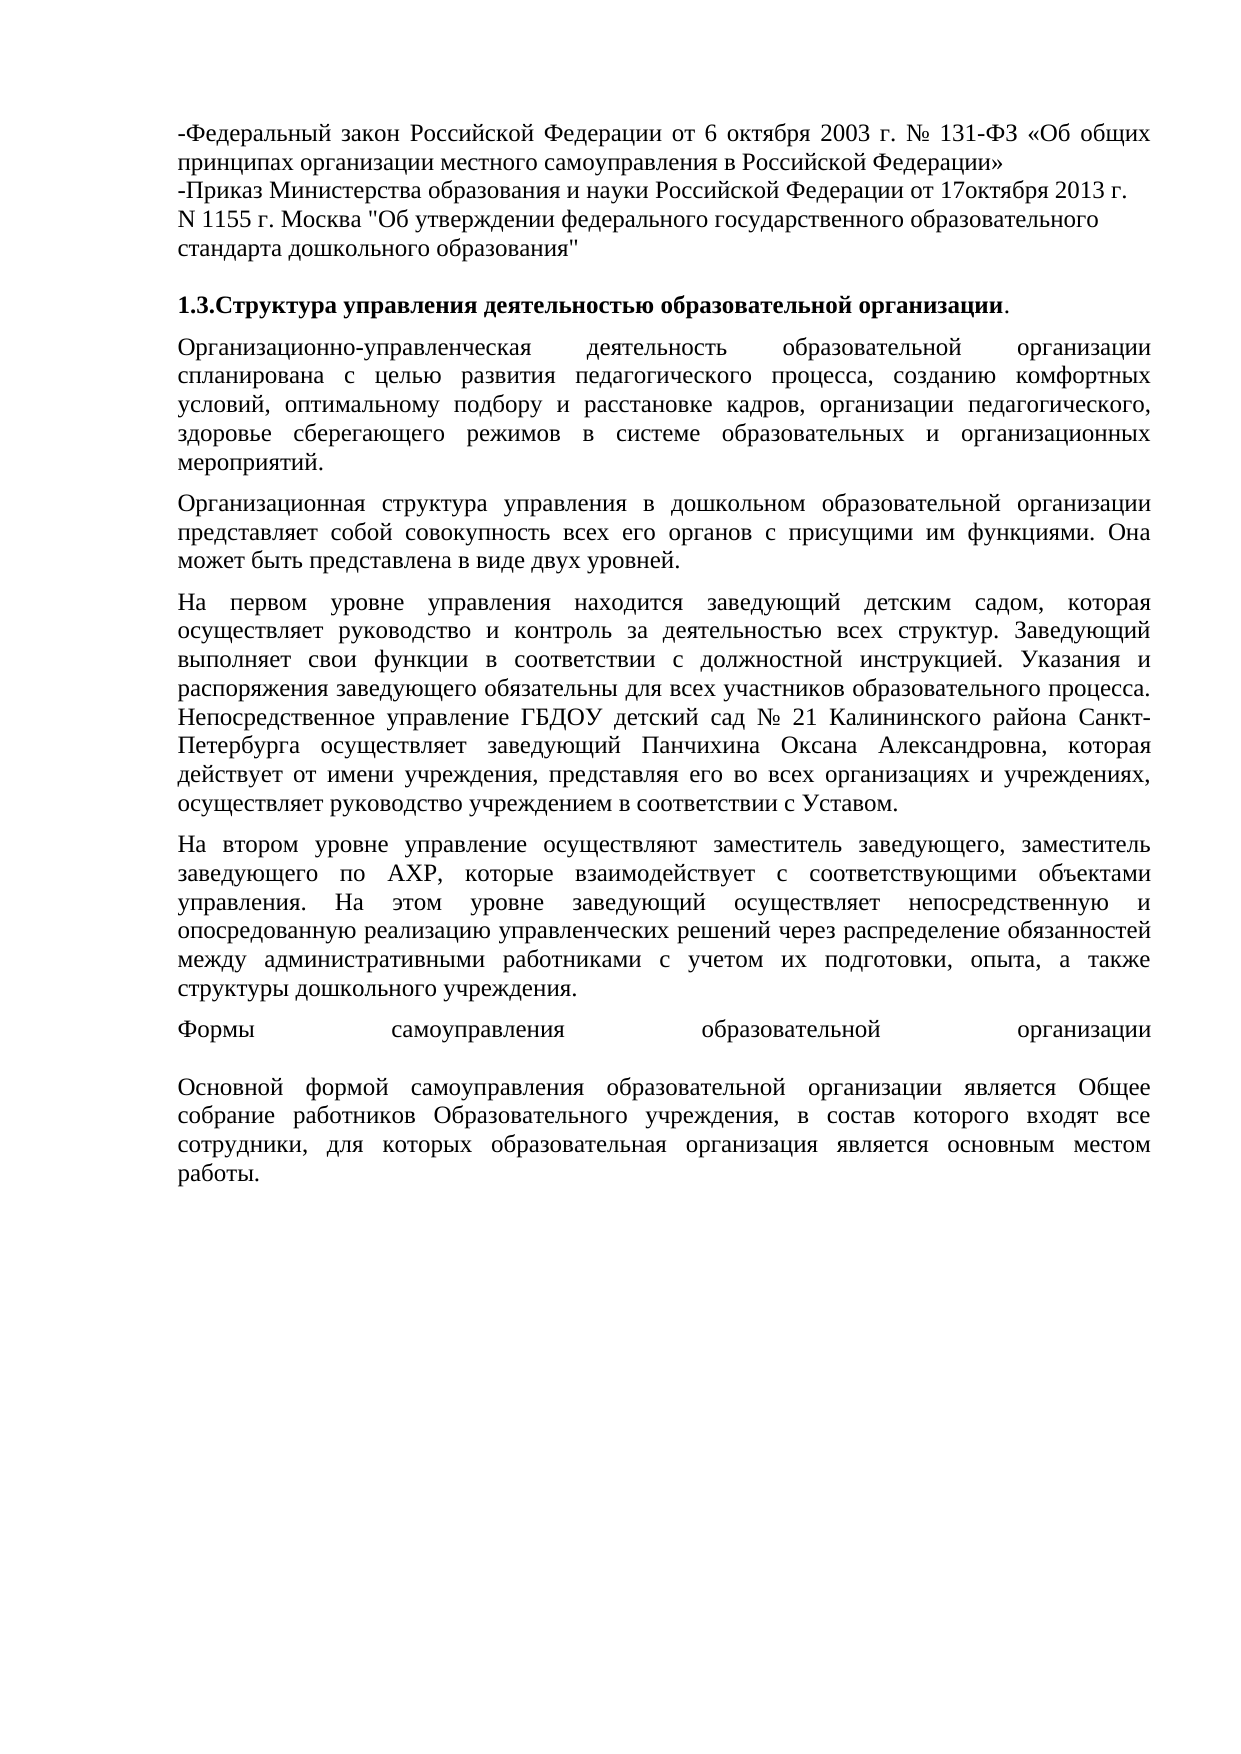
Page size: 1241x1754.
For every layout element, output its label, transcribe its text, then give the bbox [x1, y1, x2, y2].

text Формы самоуправления образовательной организации Основной формой самоуправления образовательной организации является Общее собрание работников Образовательного учреждения, в состав которого входят все сотрудники, для которых образовательная организация является основным местом работы. [177, 1014, 1152, 1187]
text На первом уровне управления находится заведующий детским садом, которая осуществляет руководство и контроль за деятельностью всех структур. Заведующий выполняет свои функции в соответствии с должностной инструкцией. Указания и распоряжения заведующего обязательны для всех участников образовательного процесса. Непосредственное управление ГБДОУ детский сад № 21 Калининского района Санкт-Петербурга осуществляет заведующий Панчихина Оксана Александровна, которая действует от имени учреждения, представляя его во всех организациях и учреждениях, осуществляет руководство учреждением в соответствии с Уставом. [177, 587, 1152, 817]
text Организационная структура управления в дошкольном образовательной организации представляет собой совокупность всех его органов с присущими им функциями. Она может быть представлена в виде двух уровней. [177, 488, 1152, 574]
text 1.3.Структура управления деятельностью образовательной организации. [177, 291, 1152, 319]
text Организационно-управленческая деятельность образовательной организации спланирована с целью развития педагогического процесса, созданию комфортных условий, оптимальному подбору и расстановке кадров, организации педагогического, здоровье сберегающего режимов в системе образовательных и организационных мероприятий. [177, 332, 1152, 476]
text На втором уровне управление осуществляют заместитель заведующего, заместитель заведующего по АХР, которые взаимодействует с соответствующими объектами управления. На этом уровне заведующий осуществляет непосредственную и опосредованную реализацию управленческих решений через распределение обязанностей между административными работниками с учетом их подготовки, опыта, а также структуры дошкольного учреждения. [177, 829, 1152, 1002]
text -Федеральный закон Российской Федерации от 6 октября 2003 г. № 131-ФЗ «Об общих принципах организации местного самоуправления в Российской Федерации» [177, 118, 1152, 176]
text -Приказ Министерства образования и науки Российской Федерации от 17октября 2013 г. N 1155 г. Москва "Об утверждении федерального государственного образовательного стандарта дошкольного образования" [177, 176, 1152, 262]
